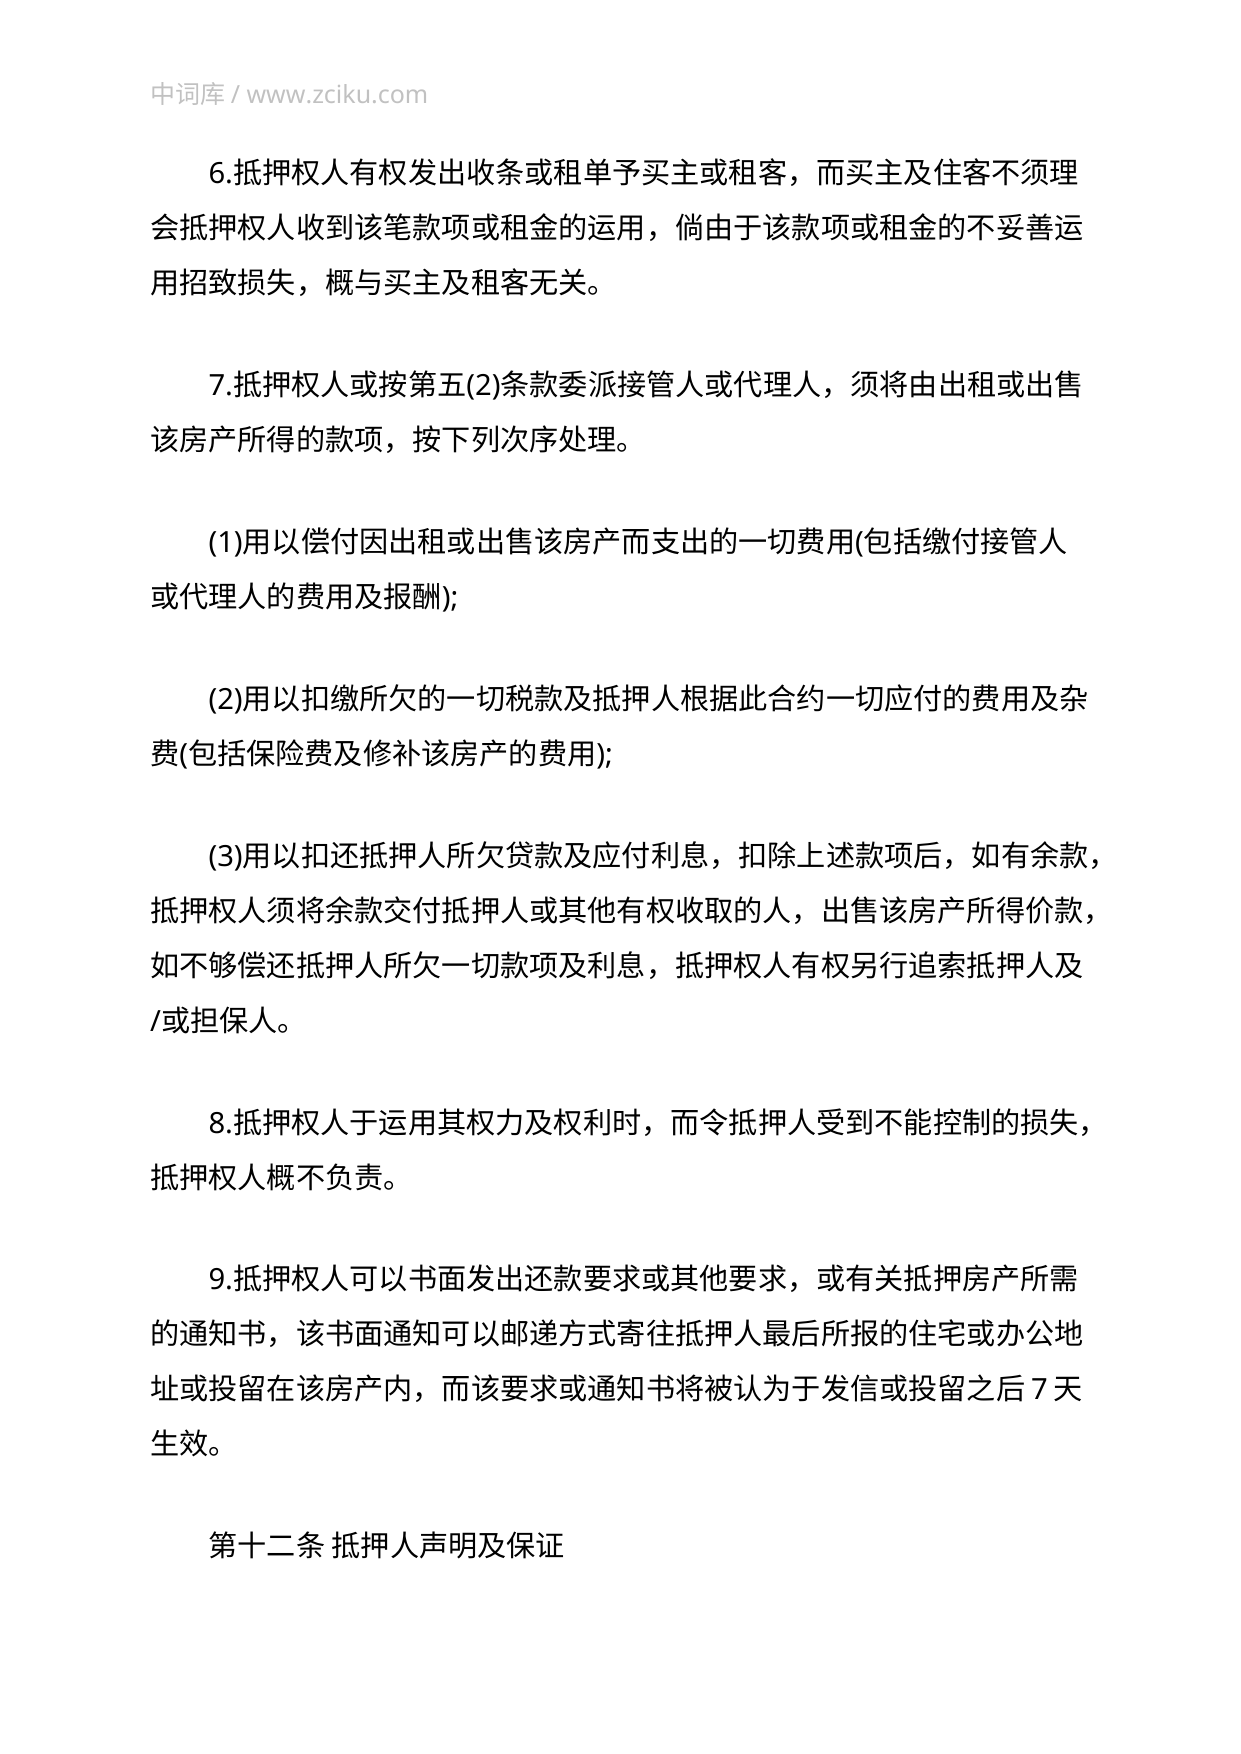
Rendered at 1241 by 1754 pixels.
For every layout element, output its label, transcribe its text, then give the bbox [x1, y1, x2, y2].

text (3)用以扣还抵押人所欠贷款及应付利息，扣除上述款项后，如有余款，抵押权人须将余款交付抵押人或其他有权收取的人，出售该房产所得价款，如不够偿还抵押人所欠一切款项及利息，抵押权人有权另行追索抵押人及/或担保人。 [150, 832, 1090, 1039]
text 第十二条 抵押人声明及保证 [150, 1523, 1090, 1565]
text 6.抵押权人有权发出收条或租单予买主或租客，而买主及住客不须理会抵押权人收到该笔款项或租金的运用，倘由于该款项或租金的不妥善运用招致损失，概与买主及租客无关。 [150, 150, 1090, 302]
text (1)用以偿付因出租或出售该房产而支出的一切费用(包括缴付接管人或代理人的费用及报酬); [150, 518, 1090, 616]
text 7.抵押权人或按第五(2)条款委派接管人或代理人，须将由出租或出售该房产所得的款项，按下列次序处理。 [150, 362, 1090, 459]
text (2)用以扣缴所欠的一切税款及抵押人根据此合约一切应付的费用及杂费(包括保险费及修补该房产的费用); [150, 675, 1090, 773]
text 8.抵押权人于运用其权力及权利时，而令抵押人受到不能控制的损失，抵押权人概不负责。 [150, 1099, 1090, 1196]
text 9.抵押权人可以书面发出还款要求或其他要求，或有关抵押房产所需的通知书，该书面通知可以邮递方式寄往抵押人最后所报的住宅或办公地址或投留在该房产内，而该要求或通知书将被认为于发信或投留之后7天生效。 [150, 1256, 1090, 1463]
